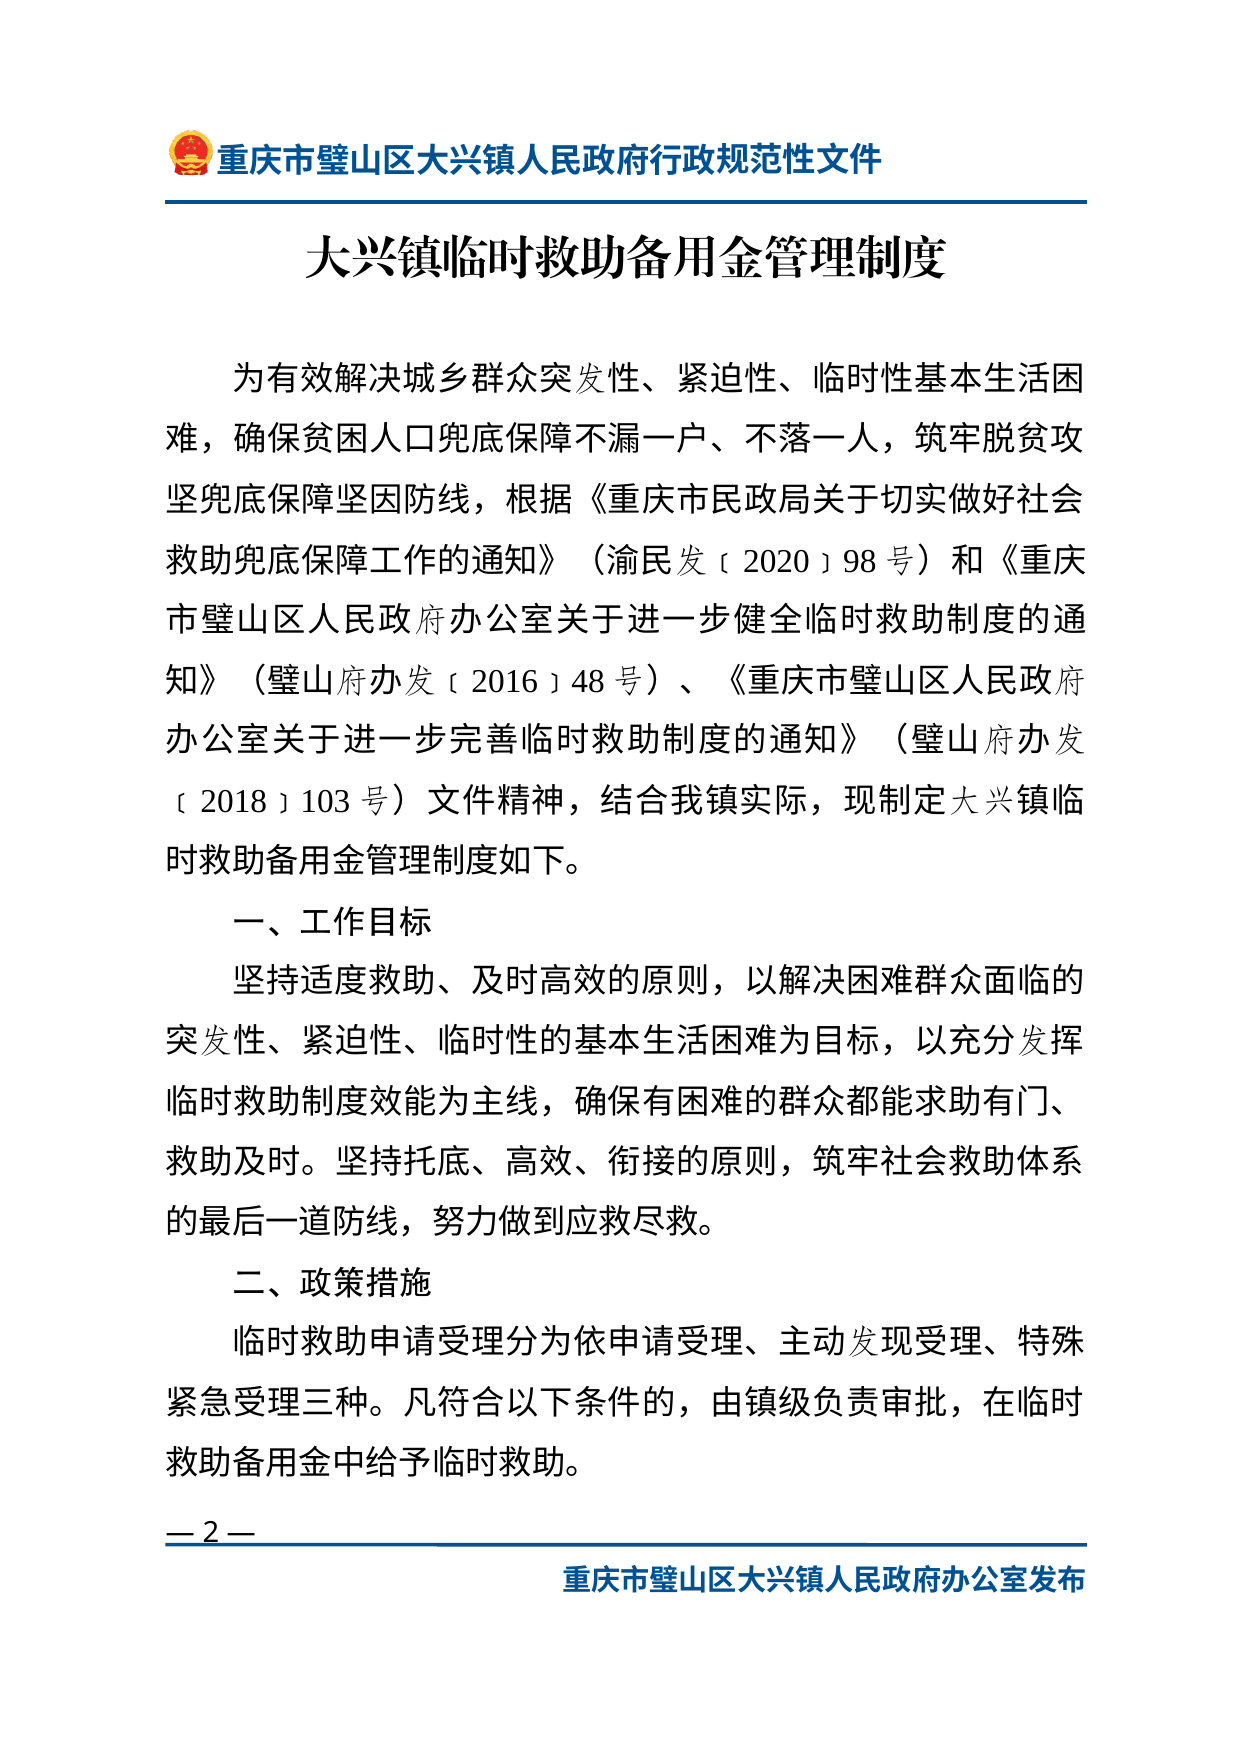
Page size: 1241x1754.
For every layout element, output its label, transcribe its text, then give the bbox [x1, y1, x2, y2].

text 为有效解决城乡群众突发性、紧迫性、临时性基本生活困难，确保贫困人口兜底保障不漏一户、不落一人，筑牢脱贫攻坚兜底保障坚因防线，根据《重庆市民政局关于切实做好社会救助兜底保障工作的通知》（渝民发﹝2020﹞98号）和《重庆市璧山区人民政府办公室关于进一步健全临时救助制度的通知》（璧山府办发﹝2016﹞48号）、《重庆市璧山区人民政府办公室关于进一步完善临时救助制度的通知》（璧山府办发﹝2018﹞103号）文件精神，结合我镇实际，现制定大兴镇临时救助备用金管理制度如下。 [165, 350, 1087, 892]
text 二、政策措施 [165, 1253, 1087, 1313]
text 一、工作目标 [165, 892, 1087, 952]
text 临时救助申请受理分为依申请受理、主动发现受理、特殊紧急受理三种。凡符合以下条件的，由镇级负责审批，在临时救助备用金中给予临时救助。 [165, 1313, 1087, 1494]
picture [165, 128, 217, 179]
text 大兴镇临时救助备用金管理制度 [165, 229, 1087, 289]
text 坚持适度救助、及时高效的原则，以解决困难群众面临的突发性、紧迫性、临时性的基本生活困难为目标，以充分发挥临时救助制度效能为主线，确保有困难的群众都能求助有门、救助及时。坚持托底、高效、衔接的原则，筑牢社会救助体系的最后一道防线，努力做到应救尽救。 [165, 952, 1087, 1253]
